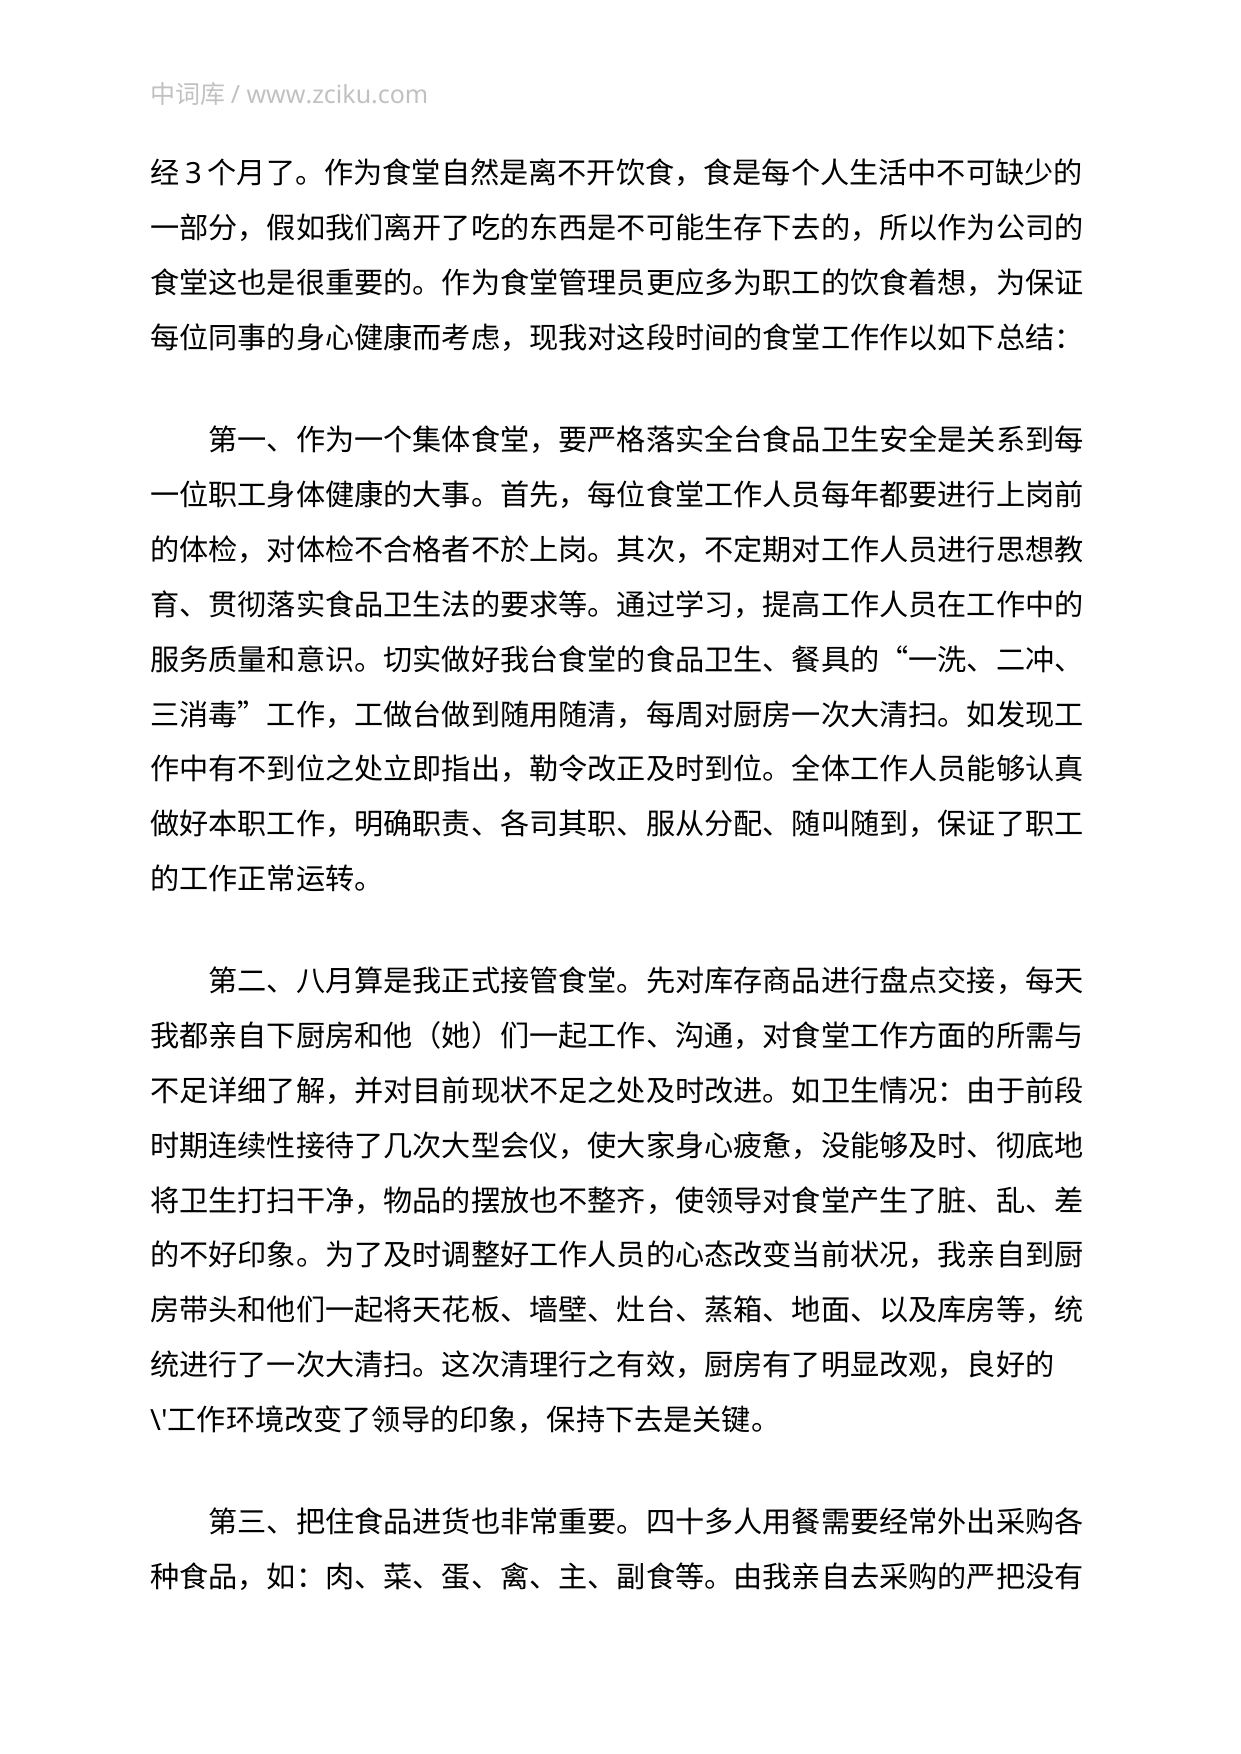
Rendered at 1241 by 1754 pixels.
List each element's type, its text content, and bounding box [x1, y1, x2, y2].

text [150, 1499, 1090, 1596]
text 第二、八月算是我正式接管食堂。先对库存商品进行盘点交接，每天我都亲自下厨房和他（她）们一起工作、沟通，对食堂工作方面的所需与不足详细了解，并对目前现状不足之处及时改进。如卫生情况：由于前段时期连续性接待了几次大型会仪，使大家身心疲惫，没能够及时、彻底地将卫生打扫干净，物品的摆放也不整齐，使领导对食堂产生了脏、乱、差的不好印象。为了及时调整好工作人员的心态改变当前状况，我亲自到厨房带头和他们一起将天花板、墙壁、灶台、蒸箱、地面、以及库房等，统统进行了一次大清扫。这次清理行之有效，厨房有了明显改观，良好的\'工作环境改变了领导的印象，保持下去是关键。 [150, 957, 1090, 1439]
text 第一、作为一个集体食堂，要严格落实全台食品卫生安全是关系到每一位职工身体健康的大事。首先，每位食堂工作人员每年都要进行上岗前的体检，对体检不合格者不於上岗。其次，不定期对工作人员进行思想教育、贯彻落实食品卫生法的要求等。通过学习，提高工作人员在工作中的服务质量和意识。切实做好我台食堂的食品卫生、餐具的“一洗、二冲、三消毒”工作，工做台做到随用随清，每周对厨房一次大清扫。如发现工作中有不到位之处立即指出，勒令改正及时到位。全体工作人员能够认真做好本职工作，明确职责、各司其职、服从分配、随叫随到，保证了职工的工作正常运转。 [150, 417, 1090, 898]
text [150, 150, 1090, 357]
